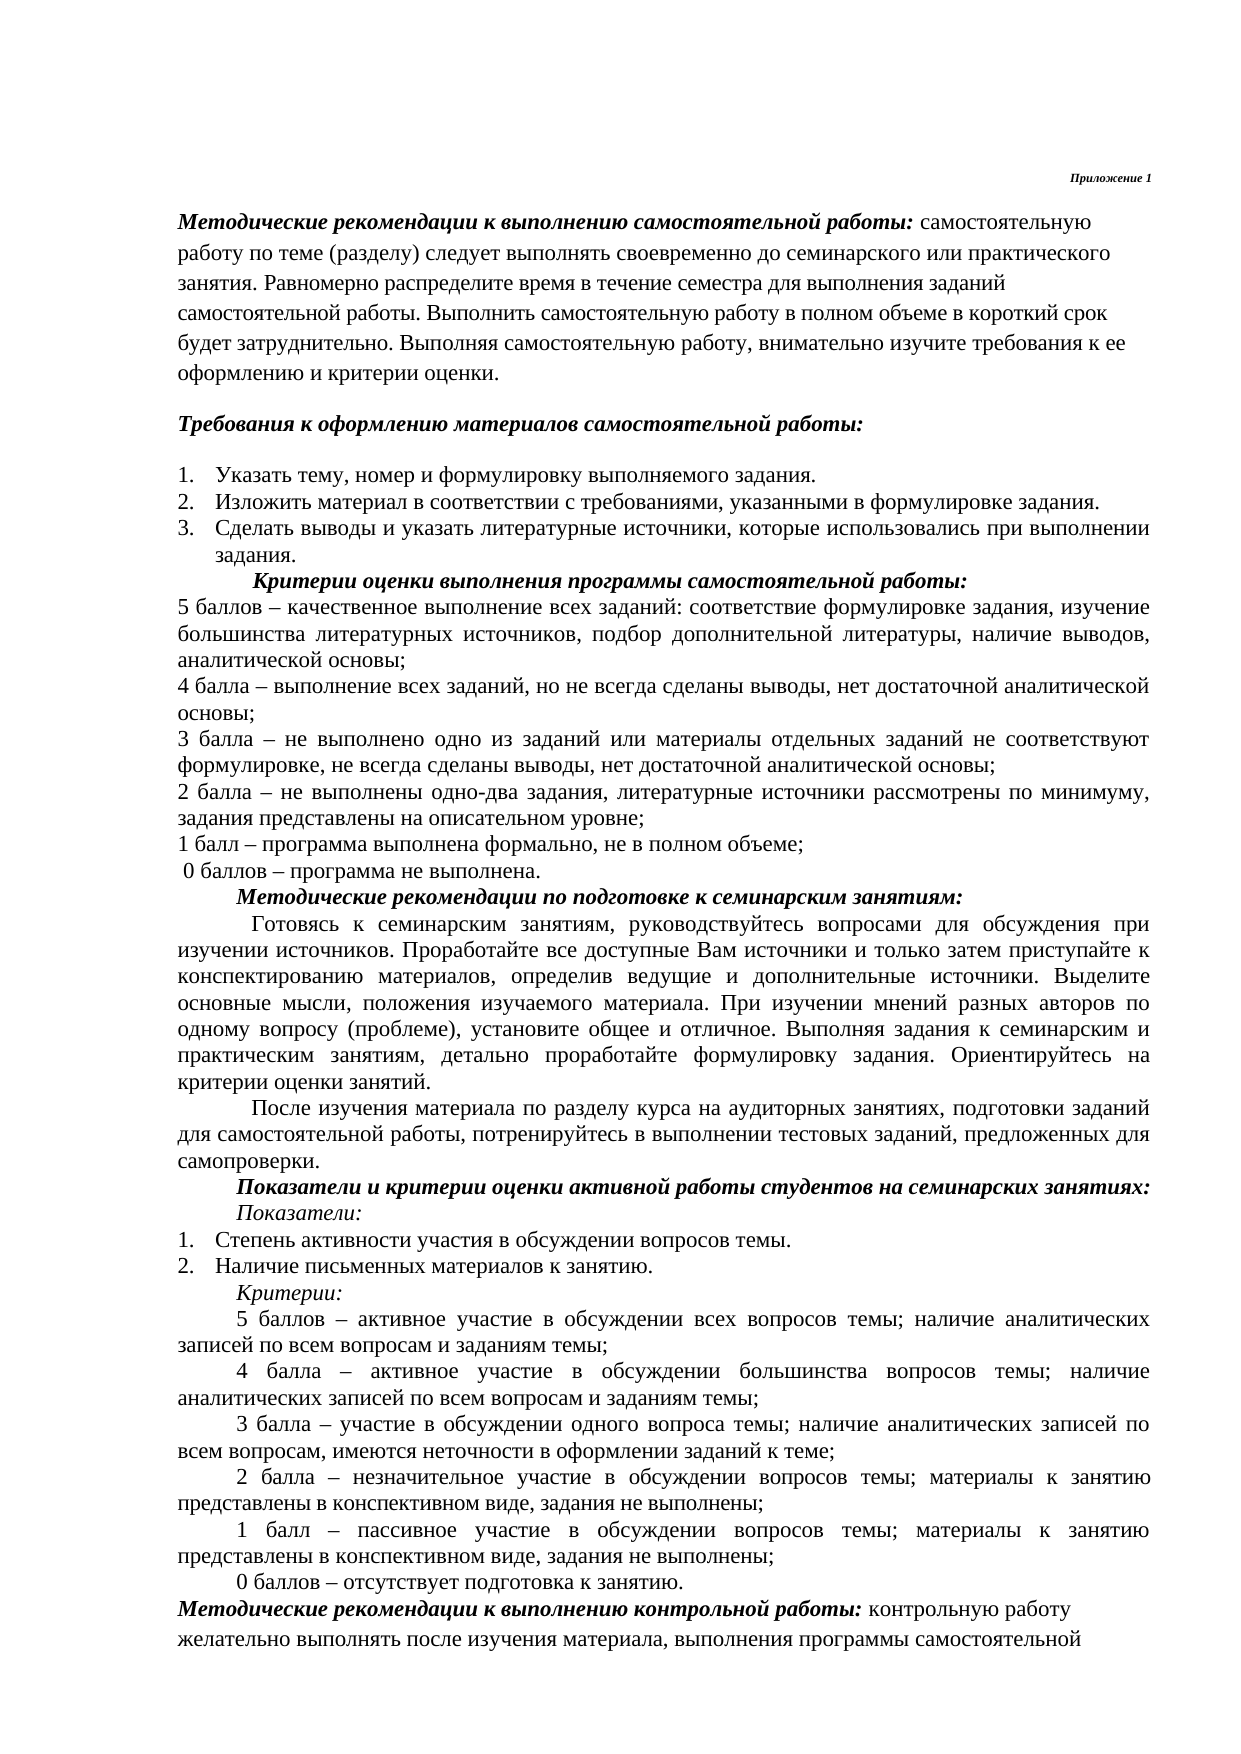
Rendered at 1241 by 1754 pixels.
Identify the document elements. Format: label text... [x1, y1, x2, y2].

text 1 балл – пассивное участие в обсуждении вопросов темы; материалы к занятию представлены в конспективном виде, задания не выполнены; [177, 1516, 1152, 1568]
list Степень активности участия в обсуждении вопросов темы. [177, 1226, 1152, 1252]
list Изложить материал в соответствии с требованиями, указанными в формулировке задания. [177, 488, 1152, 514]
text Показатели: [177, 1199, 1152, 1226]
text 2 балла – незначительное участие в обсуждении вопросов темы; материалы к занятию представлены в конспективном виде, задания не выполнены; [177, 1463, 1152, 1516]
text 4 балла – активное участие в обсуждении большинства вопросов темы; наличие аналитических записей по всем вопросам и заданиям темы; [177, 1358, 1152, 1410]
text Готовясь к семинарским занятиям, руководствуйтесь вопросами для обсуждения при изучении источников. Проработайте все доступные Вам источники и только затем приступайте к конспектированию материалов, определив ведущие и дополнительные источники. Выделите основные мысли, положения изучаемого материала. При изучении мнений разных авторов по одному вопросу (проблеме), установите общее и отличное. Выполняя задания к семинарским и практическим занятиям, детально проработайте формулировку задания. Ориентируйтесь на критерии оценки занятий. [177, 909, 1152, 1094]
text Методические рекомендации к выполнению самостоятельной работы: самостоятельную работу по теме (разделу) следует выполнять своевременно до семинарского или практического занятия. Равномерно распределите время в течение семестра для выполнения заданий самостоятельной работы. Выполнить самостоятельную работу в полном объеме в короткий срок будет затруднительно. Выполняя самостоятельную работу, внимательно изучите требования к ее оформлению и критерии оценки. [177, 208, 1152, 386]
list Указать тему, номер и формулировку выполняемого задания. [177, 462, 1152, 488]
text 0 баллов – отсутствует подготовка к занятию. [177, 1568, 1152, 1595]
text Методические рекомендации по подготовке к семинарским занятиям: [177, 883, 1152, 909]
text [177, 1595, 1152, 1651]
list Наличие письменных материалов к занятию. [177, 1252, 1152, 1278]
text Требования к оформлению материалов самостоятельной работы: [177, 411, 1152, 437]
text Критерии оценки выполнения программы самостоятельной работы: [177, 567, 1152, 593]
text 5 баллов – качественное выполнение всех заданий: соответствие формулировке задания, изучение большинства литературных источников, подбор дополнительной литературы, наличие выводов, аналитической основы; [177, 593, 1152, 672]
text Показатели и критерии оценки активной работы студентов на семинарских занятиях: [177, 1173, 1152, 1199]
text Критерии: [177, 1278, 1152, 1305]
list Сделать выводы и указать литературные источники, которые использовались при выполнении задания. [177, 514, 1152, 567]
text 3 балла – не выполнено одно из заданий или материалы отдельных заданий не соответствуют формулировке, не всегда сделаны выводы, нет достаточной аналитической основы; [177, 725, 1152, 778]
text После изучения материала по разделу курса на аудиторных занятиях, подготовки заданий для самостоятельной работы, потренируйтесь в выполнении тестовых заданий, предложенных для самопроверки. [177, 1094, 1152, 1173]
text Приложение 1 [177, 171, 1152, 186]
text 0 баллов – программа не выполнена. [177, 857, 1152, 883]
text 5 баллов – активное участие в обсуждении всех вопросов темы; наличие аналитических записей по всем вопросам и заданиям темы; [177, 1305, 1152, 1358]
text 1 балл – программа выполнена формально, не в полном объеме; [177, 831, 1152, 857]
text 2 балла – не выполнены одно-два задания, литературные источники рассмотрены по минимуму, задания представлены на описательном уровне; [177, 778, 1152, 831]
text 4 балла – выполнение всех заданий, но не всегда сделаны выводы, нет достаточной аналитической основы; [177, 672, 1152, 725]
text 3 балла – участие в обсуждении одного вопроса темы; наличие аналитических записей по всем вопросам, имеются неточности в оформлении заданий к теме; [177, 1410, 1152, 1463]
